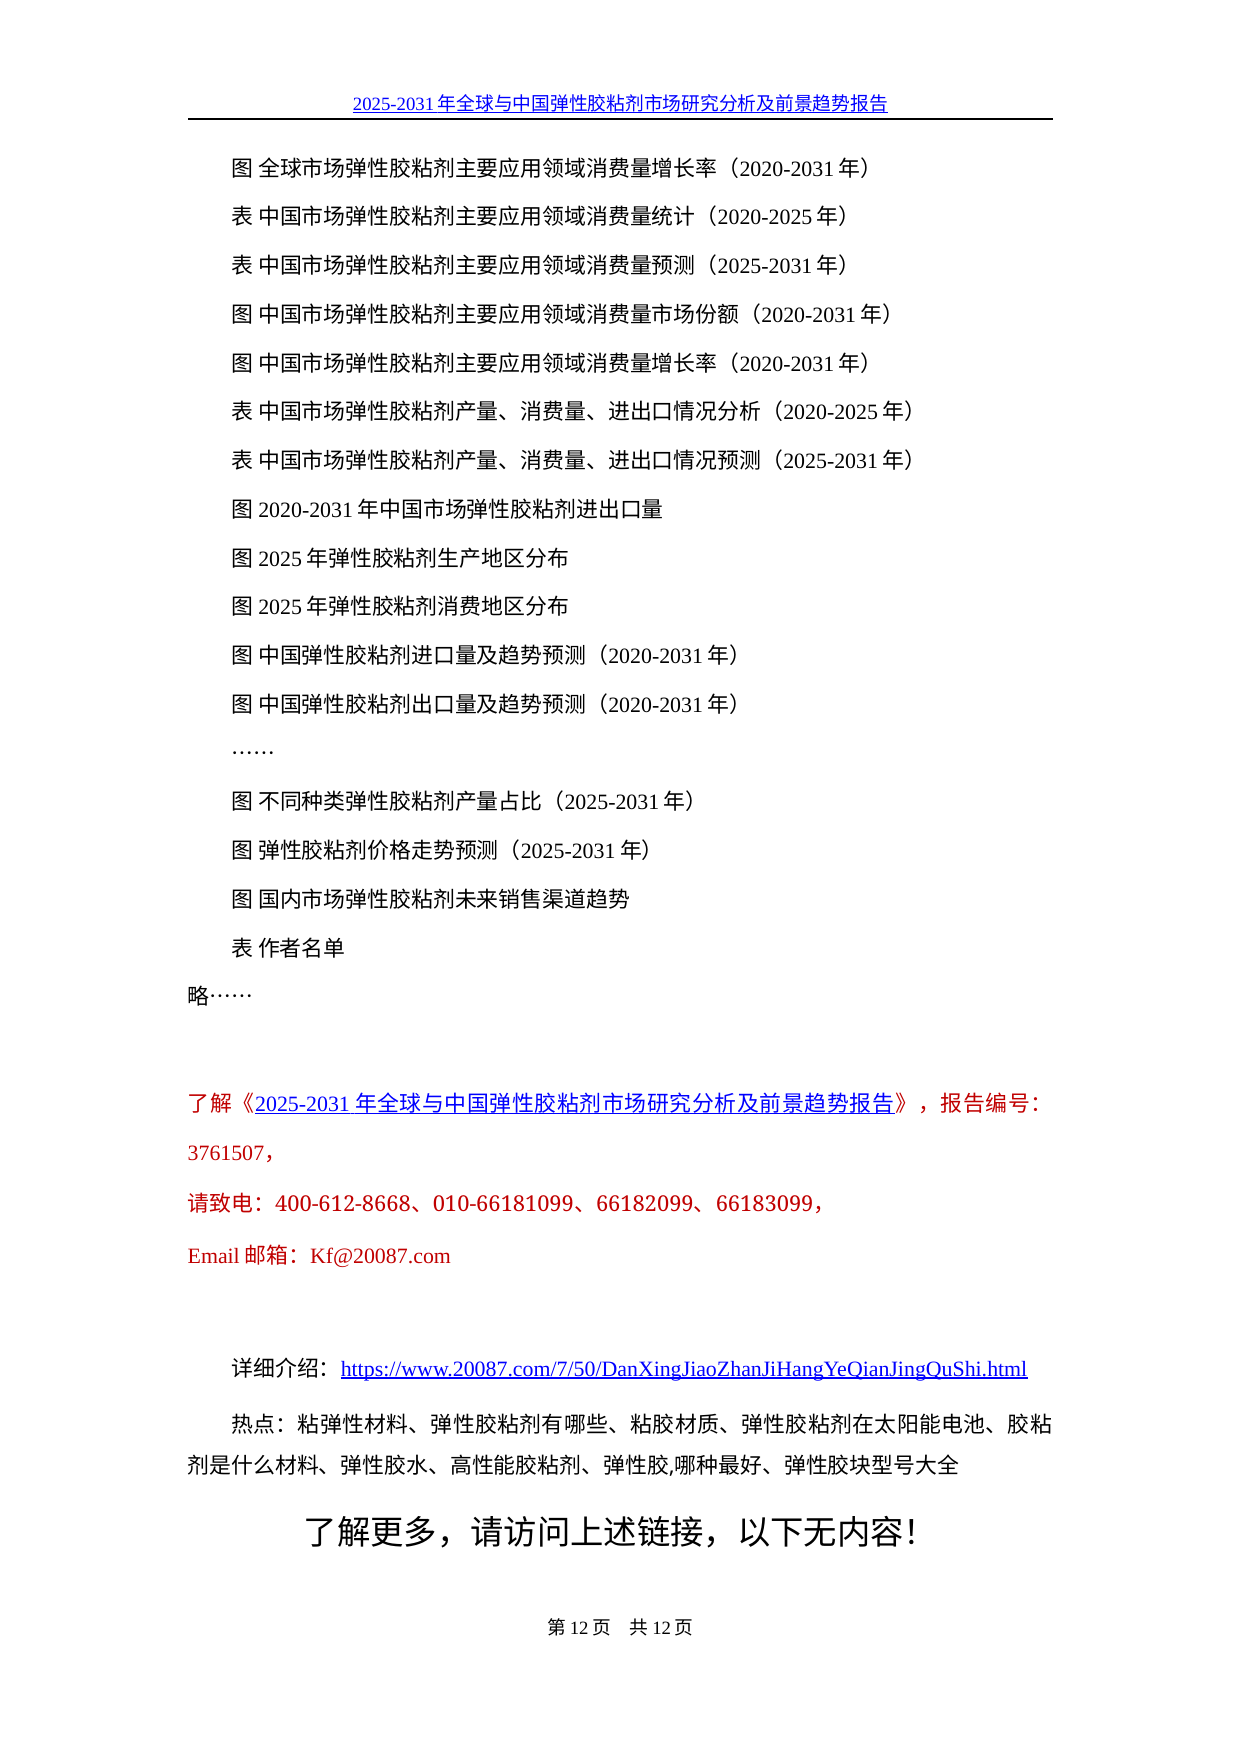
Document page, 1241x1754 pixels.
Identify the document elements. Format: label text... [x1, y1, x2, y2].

text 了解《2025-2031年全球与中国弹性胶粘剂市场研究分析及前景趋势报告》，报告编号：3761507， [187, 1085, 1053, 1167]
text 热点：粘弹性材料、弹性胶粘剂有哪些、粘胶材质、弹性胶粘剂在太阳能电池、胶粘剂是什么材料、弹性胶水、高性能胶粘剂、弹性胶,哪种最好、弹性胶块型号大全 [187, 1407, 1053, 1480]
title 了解更多，请访问上述链接，以下无内容！ [187, 1497, 1053, 1562]
text 详细介绍：https://www.20087.com/7/50/DanXingJiaoZhanJiHangYeQianJingQuShi.html [187, 1350, 1053, 1383]
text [187, 150, 1053, 1011]
text Email邮箱：Kf@20087.com [187, 1237, 1053, 1270]
text 请致电：400-612-8668、010-66181099、66182099、66183099， [187, 1186, 1053, 1218]
